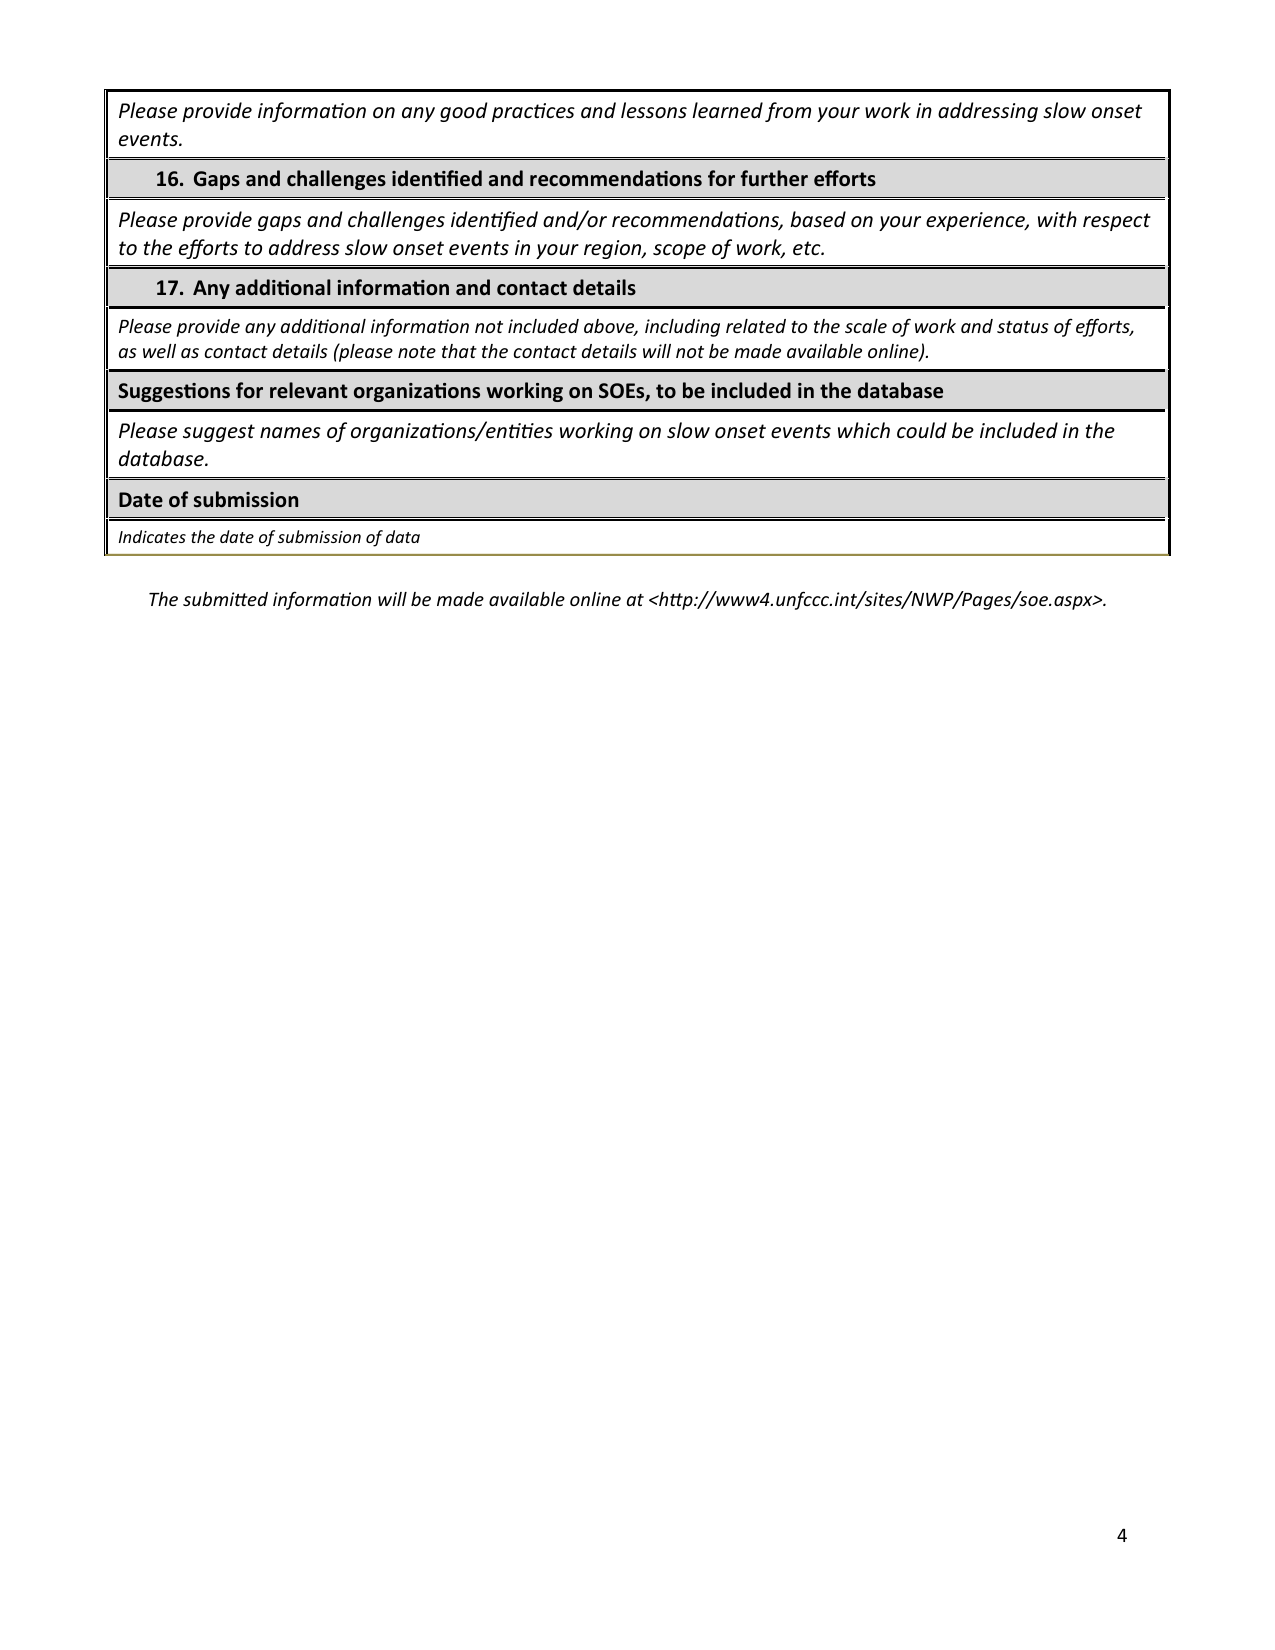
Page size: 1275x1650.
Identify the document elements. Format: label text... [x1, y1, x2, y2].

table_cell Suggestions for relevant organizations working on SOEs, to be included in the database [106, 369, 1169, 409]
table_cell Please suggest names of organizations/entities working on slow onset events which could be included in the database. [108, 409, 1168, 477]
table_cell Indicates the date of submission of data [108, 517, 1168, 553]
table_cell Please provide gaps and challenges identified and/or recommendations, based on your experience, with respect to the efforts to address slow onset events in your region, scope of work, etc. [108, 197, 1168, 265]
text The submitted information will be made available online at <http://www4.unfccc.int/sites/NWP/Pages/soe.aspx>. [148, 586, 1127, 612]
table_cell Please provide information on any good practices and lessons learned from your work in addressing slow onset events. [108, 92, 1168, 157]
table_cell Date of submission [108, 477, 1168, 517]
table_cell Please provide any additional information not included above, including related to the scale of work and status of efforts, as well as contact details (please note that the contact details will not be made available online). [106, 306, 1169, 368]
table_cell Gaps and challenges identified and recommendations for further efforts [108, 157, 1168, 197]
table_cell Any additional information and contact details [106, 265, 1169, 306]
